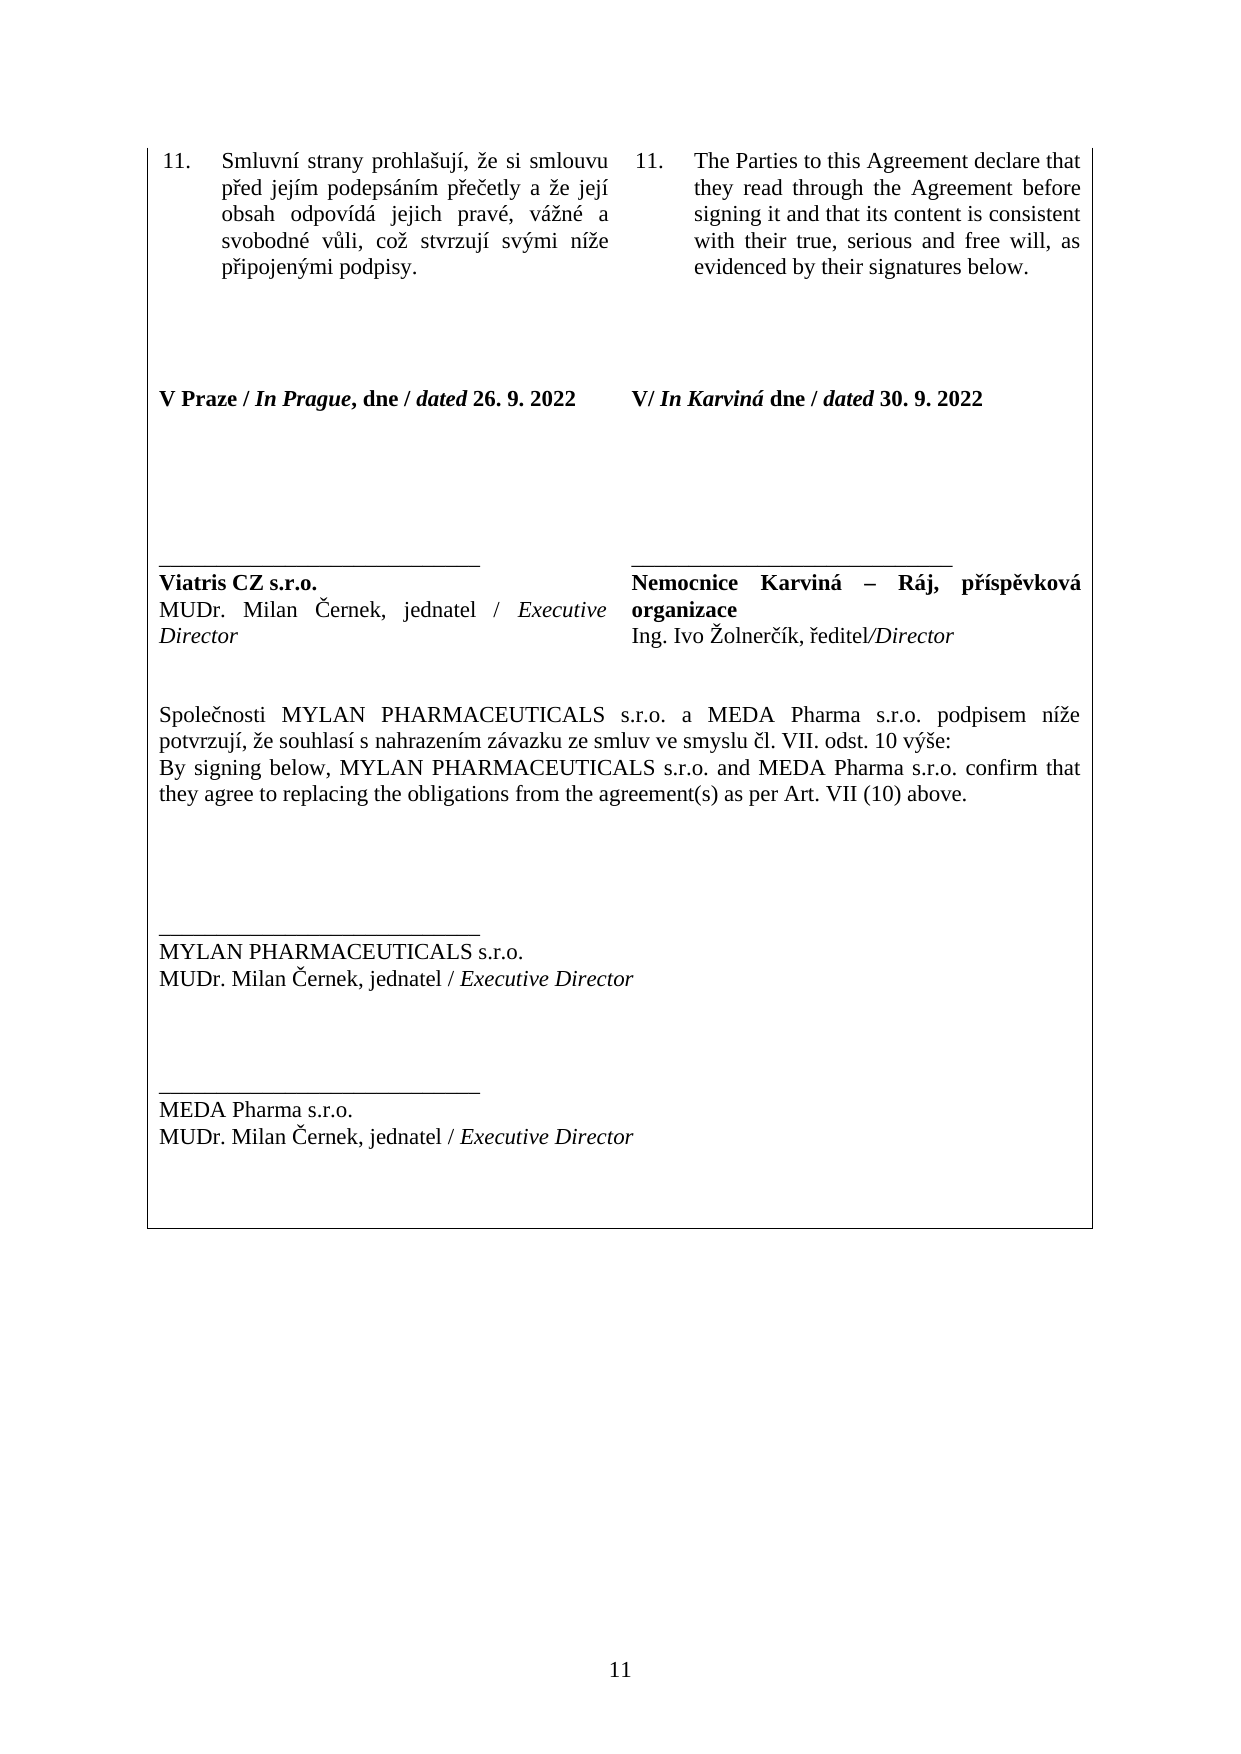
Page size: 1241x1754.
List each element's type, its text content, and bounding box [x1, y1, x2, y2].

table_cell ____________________________ Viatris CZ s.r.o. MUDr. Milan Černek, jednatel / Executive Director [148, 438, 620, 701]
table_cell V/ In Karviná dne / dated 30. 9. 2022 [620, 332, 1092, 437]
table_cell The Parties to this Agreement declare that they read through the Agreement before signing it and that its content is consistent with their true, serious and free will, as evidenced by their signatures below. [620, 148, 1092, 332]
table_cell ____________________________ Nemocnice Karviná – Ráj, příspěvková organizace Ing. Ivo Žolnerčík, ředitel/Director [620, 438, 1092, 701]
table_cell Společnosti MYLAN PHARMACEUTICALS s.r.o. a MEDA Pharma s.r.o. podpisem níže potvrzují, že souhlasí s nahrazením závazku ze smluv ve smyslu čl. VII. odst. 10 výše: By signing below, MYLAN PHARMACEUTICALS s.r.o. and MEDA Pharma s.r.o. confirm that they agree to replacing the obligations from the agreement(s) as per Art. VII (10) above. ____________________________ MYLAN PHARMACEUTICALS s.r.o. MUDr. Milan Černek, jednatel / Executive Director ____________________________ MEDA Pharma s.r.o. MUDr. Milan Černek, jednatel / Executive Director [148, 701, 1092, 1228]
table_cell V Praze / In Prague, dne / dated 26. 9. 2022 [148, 332, 620, 437]
table_cell Smluvní strany prohlašují, že si smlouvu před jejím podepsáním přečetly a že její obsah odpovídá jejich pravé, vážné a svobodné vůli, což stvrzují svými níže připojenými podpisy. [148, 148, 620, 332]
